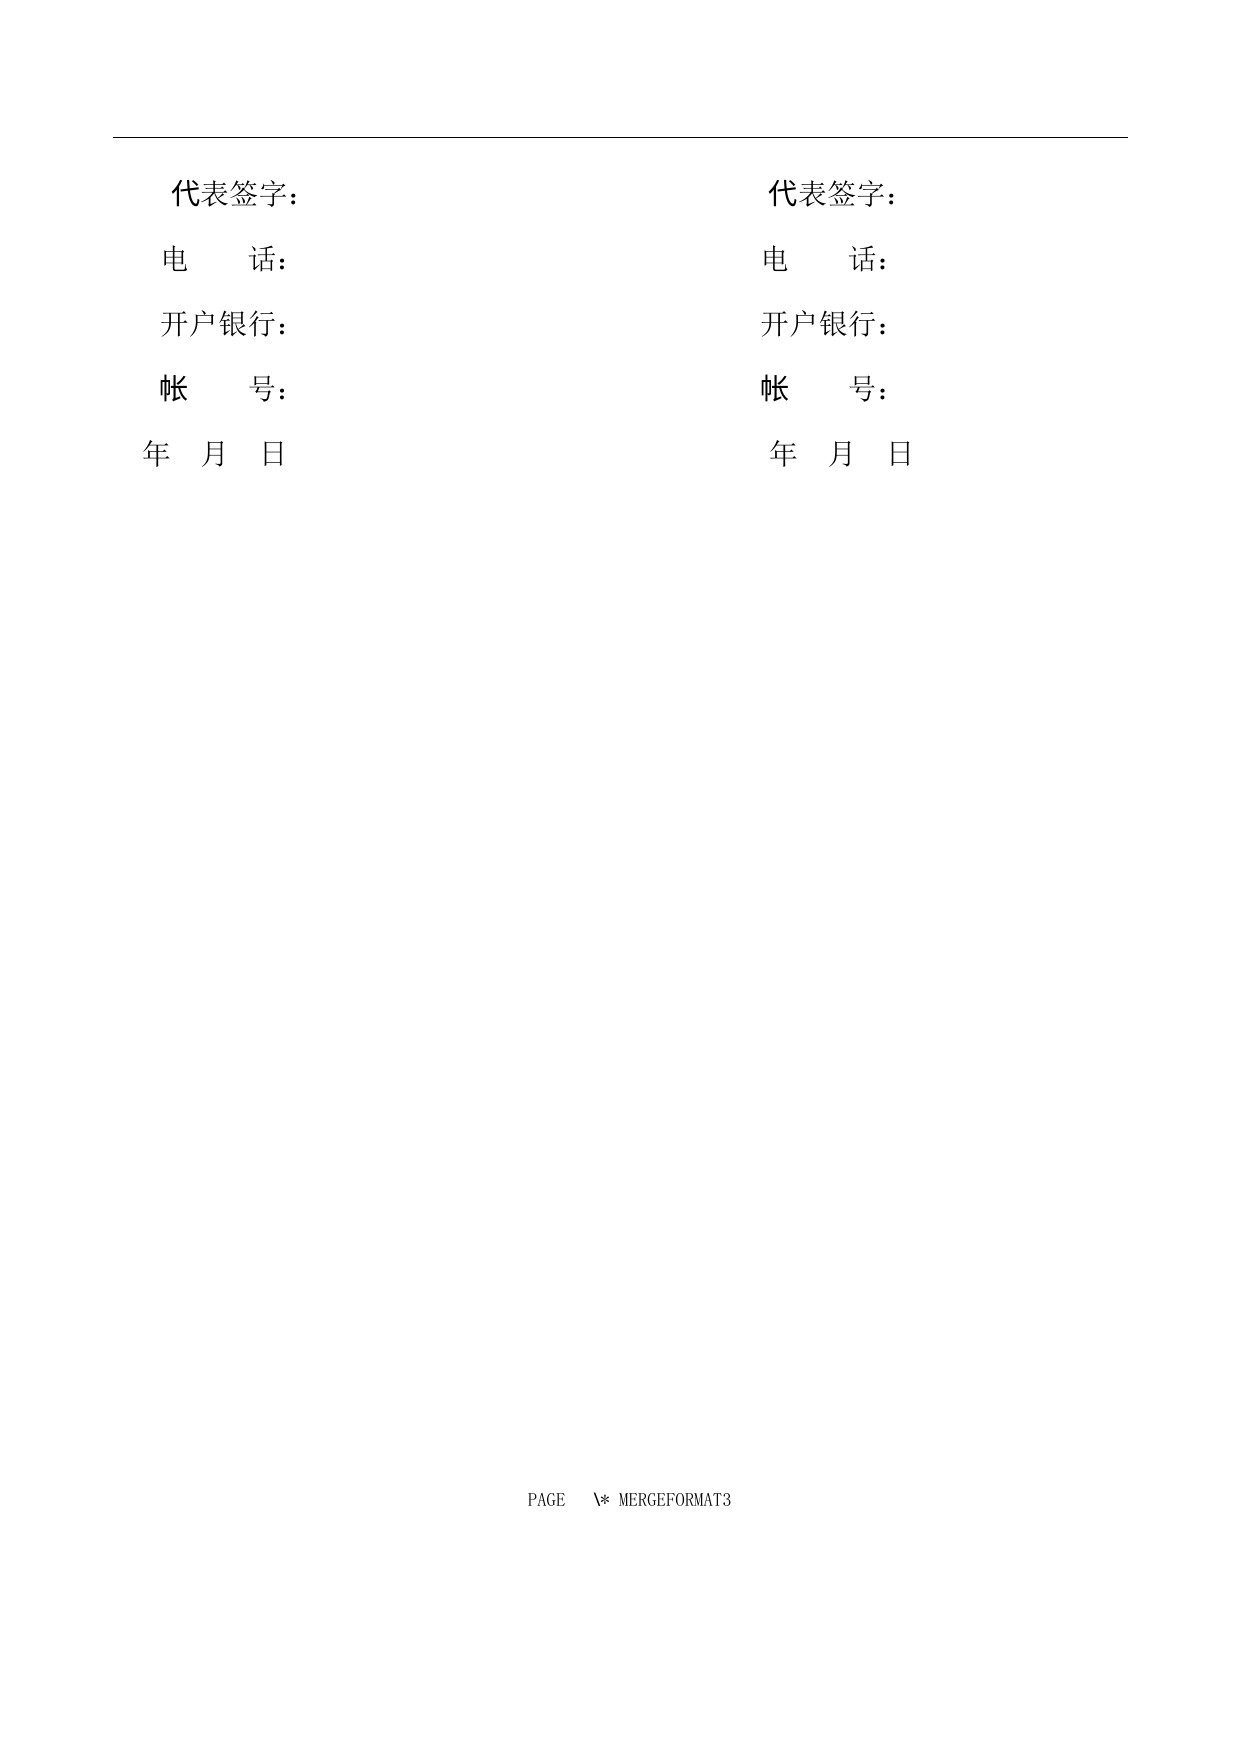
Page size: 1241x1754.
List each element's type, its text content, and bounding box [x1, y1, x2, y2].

text 年 月 日 年 月 日 [112, 420, 1128, 485]
table_cell 开户银行： [585, 290, 1068, 355]
table_cell 开户银行： [101, 290, 585, 355]
text 代表签字： 代表签字： [112, 160, 1128, 225]
table_header 电 话： [585, 225, 1068, 290]
table_cell 帐 号： [585, 355, 1068, 420]
table_header 电 话： [101, 225, 585, 290]
table_cell 帐 号： [101, 355, 585, 420]
